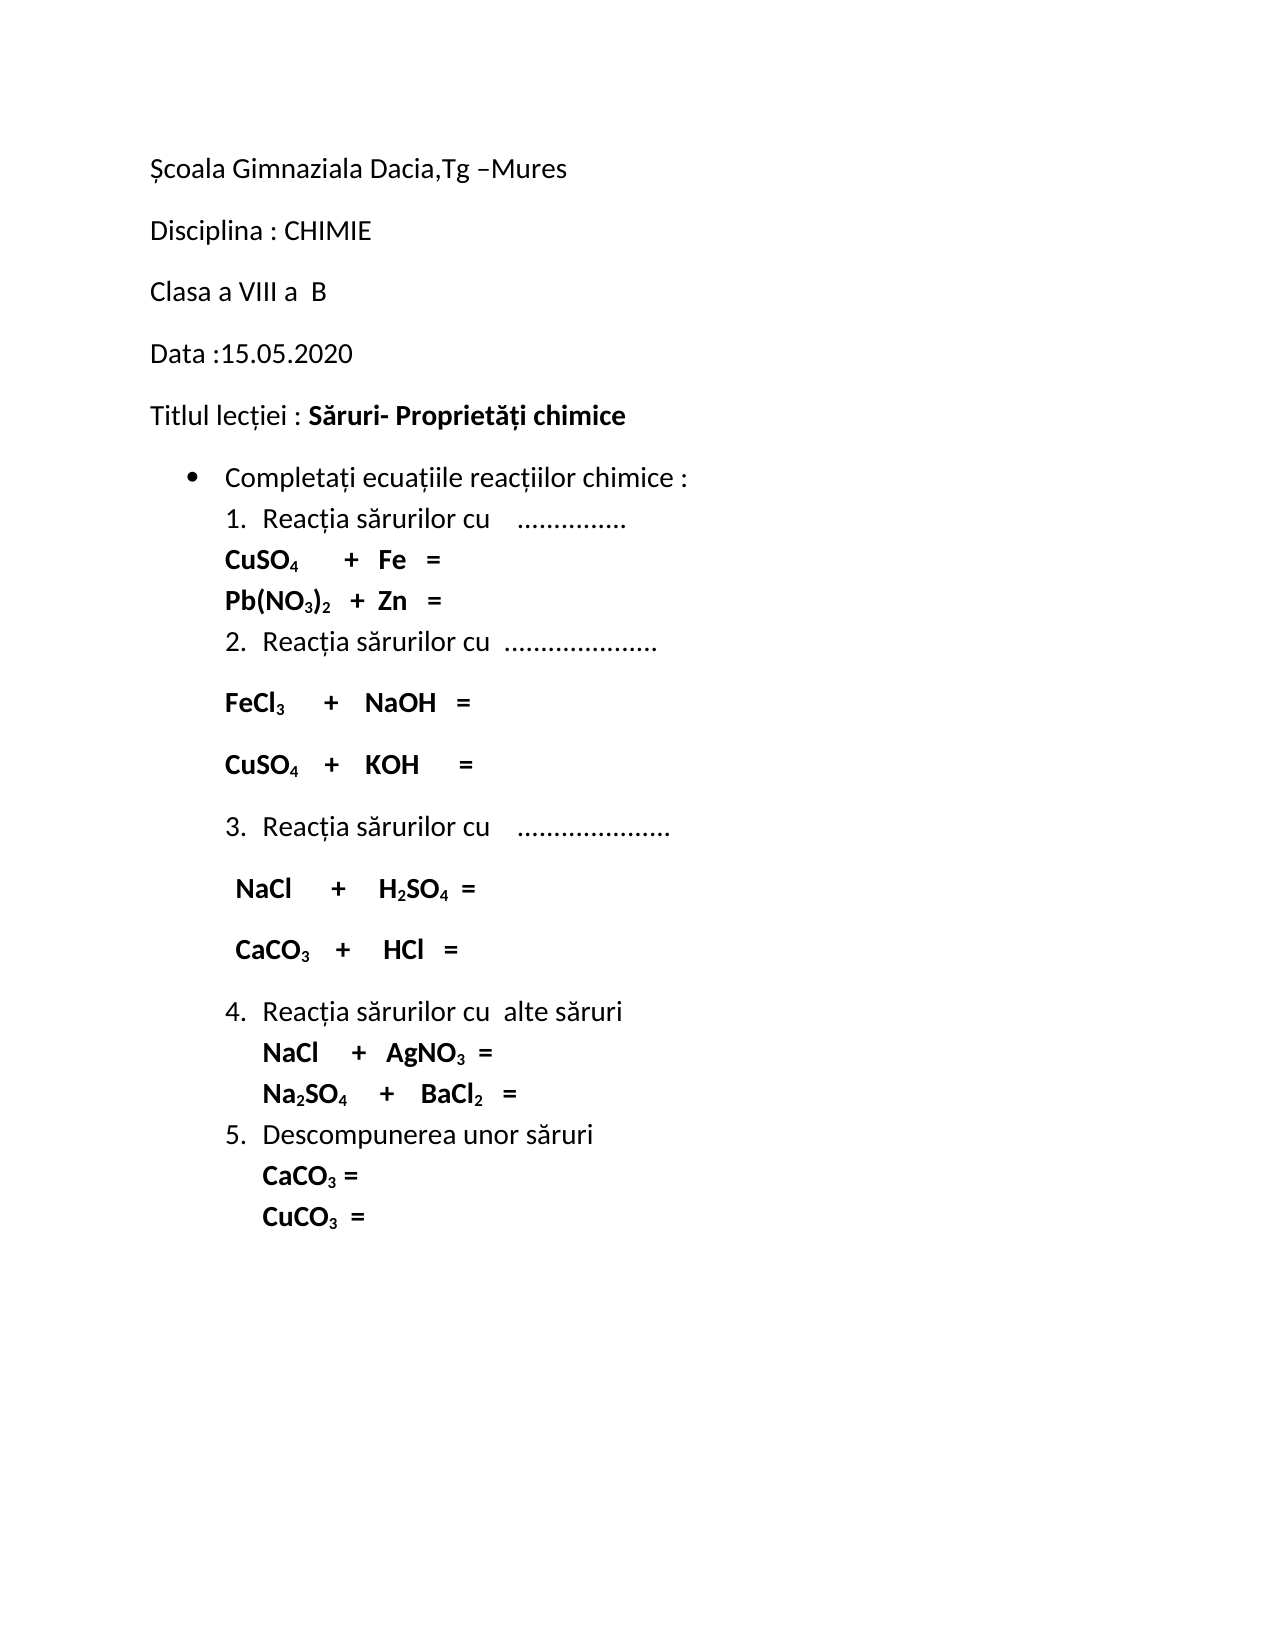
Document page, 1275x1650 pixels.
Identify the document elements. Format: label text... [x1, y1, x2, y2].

list CuSO4 + Fe = [225, 541, 1125, 576]
list Completați ecuațiile reacțiilor chimice : [187, 459, 1125, 494]
list CaCO3 = [262, 1157, 1125, 1193]
text CaCO3 + HCl = [150, 931, 1125, 967]
list Reacția sărurilor cu alte săruri [225, 993, 1125, 1029]
list Reacția sărurilor cu ..................... [225, 808, 1125, 843]
list Descompunerea unor săruri [225, 1116, 1125, 1152]
list CuCO3 = [262, 1198, 1125, 1233]
text Disciplina : CHIMIE [150, 212, 1125, 247]
text NaCl + H2SO4 = [150, 870, 1125, 905]
text Școala Gimnaziala Dacia,Tg –Mures [150, 150, 1125, 186]
list NaCl + AgNO3 = [262, 1034, 1125, 1070]
text Data :15.05.2020 [150, 335, 1125, 371]
list Na2SO4 + BaCl2 = [262, 1075, 1125, 1111]
text FeCl3 + NaOH = [225, 684, 1125, 720]
text Clasa a VIII a B [150, 273, 1125, 309]
list Reacția sărurilor cu ..................... [225, 623, 1125, 658]
text CuSO4 + KOH = [225, 746, 1125, 782]
list Pb(NO3)2 + Zn = [225, 582, 1125, 617]
list Reacția sărurilor cu ............... [225, 500, 1125, 535]
text Titlul lecției : Săruri- Proprietăți chimice [150, 397, 1125, 433]
